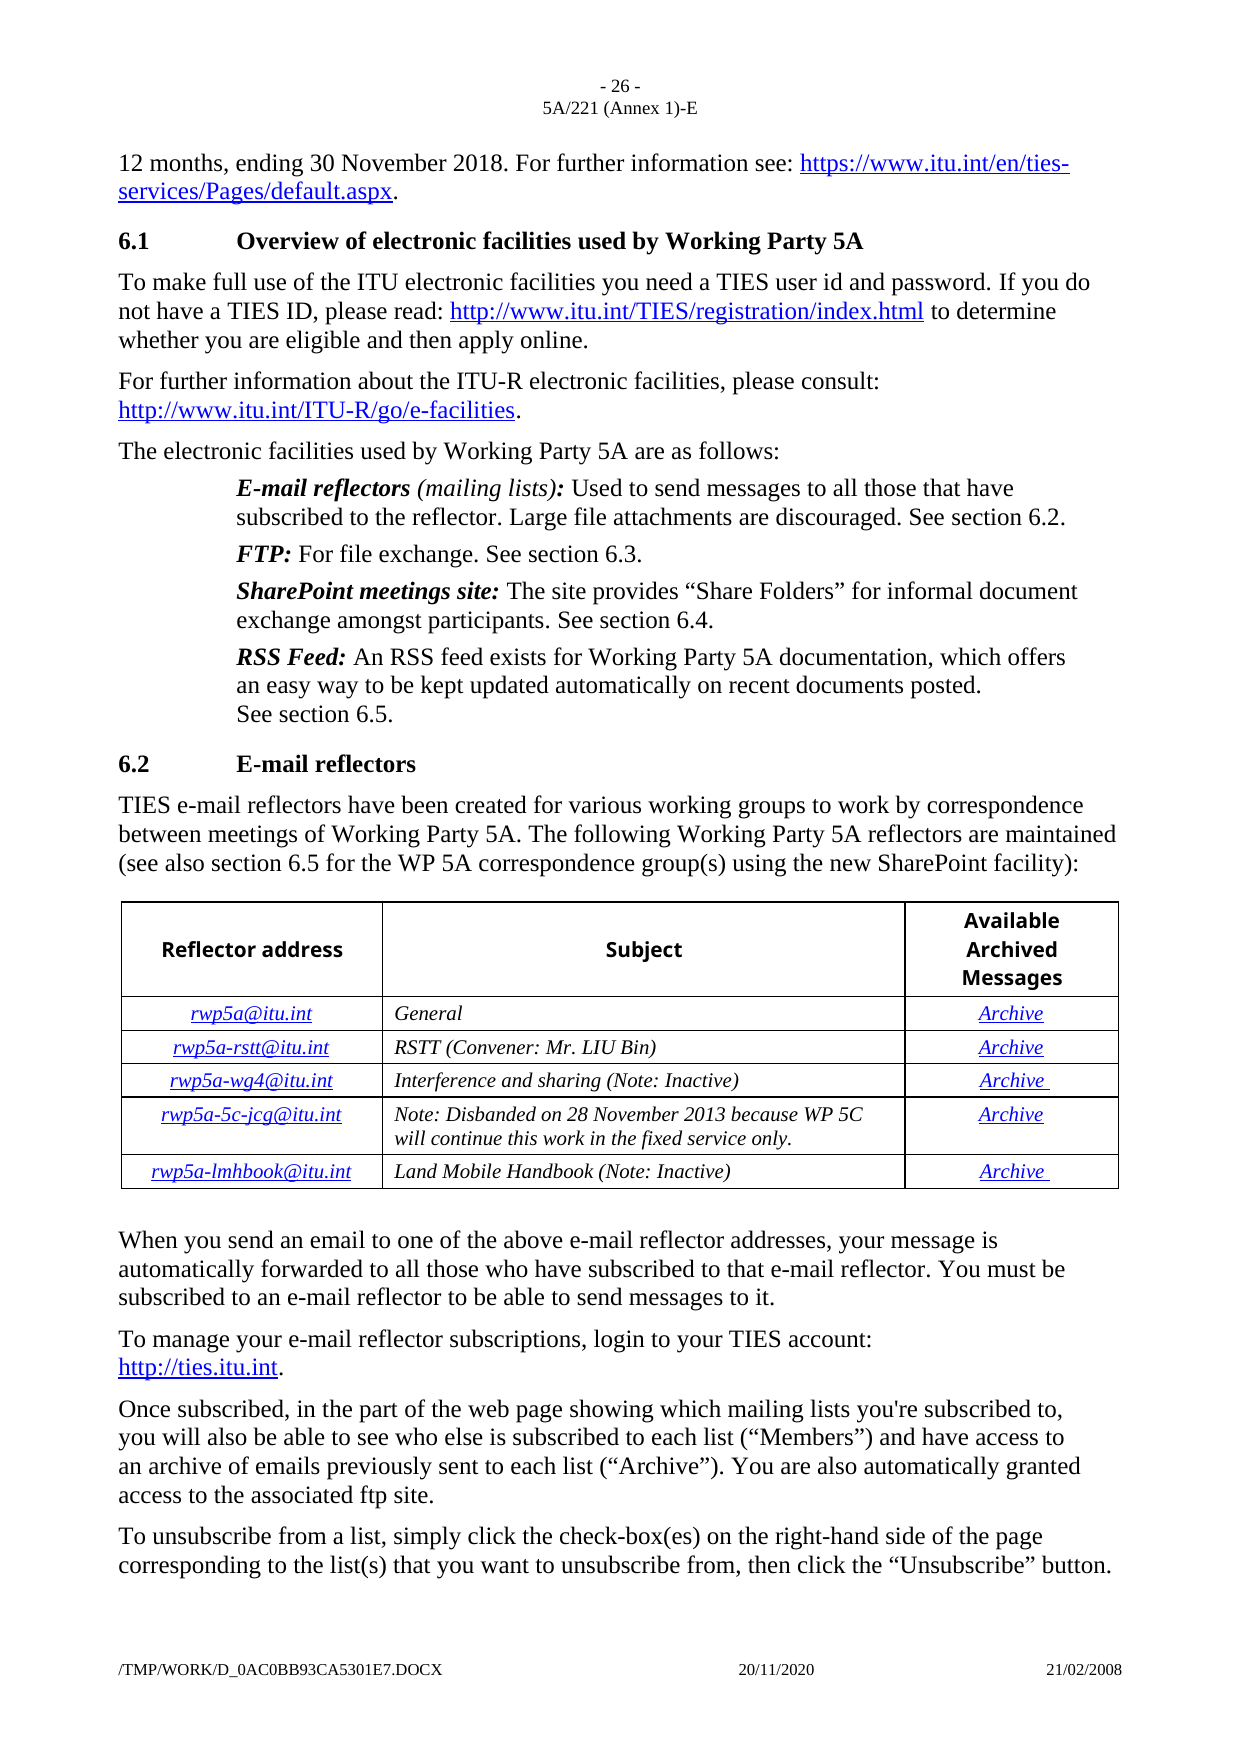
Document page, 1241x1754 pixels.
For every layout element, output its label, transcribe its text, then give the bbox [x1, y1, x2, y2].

table_cell Archive [906, 1031, 1118, 1063]
table_cell rwp5a-rstt@itu.int [122, 1031, 382, 1063]
text The electronic facilities used by Working Party 5A are as follows: [118, 436, 1122, 465]
table_header Subject [383, 903, 904, 996]
text To make full use of the ITU electronic facilities you need a TIES user id and password. If you do not have a TIES ID, please read: http://www.itu.int/TIES/registration/index.html to determine whether you are eligible and then apply online. [118, 267, 1122, 353]
table_cell Note: Disbanded on 28 November 2013 because WP 5C will continue this work in the fixed service only. [383, 1098, 904, 1154]
table_cell rwp5a-wg4@itu.int [122, 1064, 382, 1096]
subtitle 6.1 Overview of electronic facilities used by Working Party 5A [118, 226, 1122, 255]
subtitle 6.2 E-mail reflectors [118, 749, 1122, 778]
table_cell Archive [906, 1098, 1118, 1154]
text Once subscribed, in the part of the web page showing which mailing lists you're subscribed to, you will also be able to see who else is subscribed to each list (“Members”) and have access to an archive of emails previously sent to each list (“Archive”). You are also automatically granted access to the associated ftp site. [118, 1394, 1122, 1509]
table_cell Archive [906, 997, 1118, 1029]
text To manage your e-mail reflector subscriptions, login to your TIES account: http://ties.itu.int. [118, 1324, 1122, 1381]
table_header Reflector address [122, 903, 382, 996]
text TIES e-mail reflectors have been created for various working groups to work by correspondence between meetings of Working Party 5A. The following Working Party 5A reflectors are maintained (see also section 6.5 for the WP 5A correspondence group(s) using the new SharePoint facility): [118, 790, 1122, 876]
text For further information about the ITU-R electronic facilities, please consult: http://www.itu.int/ITU-R/go/e-facilities. [118, 366, 1122, 423]
table_cell rwp5a-5c-jcg@itu.int [122, 1098, 382, 1154]
text When you send an email to one of the above e-mail reflector addresses, your message is automatically forwarded to all those who have subscribed to that e-mail reflector. You must be subscribed to an e-mail reflector to be able to send messages to it. [118, 1225, 1122, 1311]
text SharePoint meetings site: The site provides “Share Folders” for informal document exchange amongst participants. See section 6.4. [118, 576, 1122, 633]
table_cell rwp5a@itu.int [122, 997, 382, 1029]
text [118, 148, 1122, 205]
text RSS Feed: An RSS feed exists for Working Party 5A documentation, which offers an easy way to be kept updated automatically on recent documents posted. See section 6.5. [118, 642, 1122, 728]
table_cell General [383, 997, 904, 1029]
table_cell Archive [906, 1064, 1118, 1096]
table_cell rwp5a-lmhbook@itu.int [122, 1155, 382, 1187]
table_cell RSTT (Convener: Mr. LIU Bin) [383, 1031, 904, 1063]
text E-mail reflectors (mailing lists): Used to send messages to all those that have subscribed to the reflector. Large file attachments are discouraged. See section 6.2. [118, 473, 1122, 531]
table_cell Interference and sharing (Note: Inactive) [383, 1064, 904, 1096]
table_header Available Archived Messages [906, 903, 1118, 996]
text FTP: For file exchange. See section 6.3. [118, 539, 1122, 568]
table_cell Land Mobile Handbook (Note: Inactive) [383, 1155, 904, 1187]
table_cell Archive [906, 1155, 1118, 1187]
text To unsubscribe from a list, simply click the check-box(es) on the right-hand side of the page corresponding to the list(s) that you want to unsubscribe from, then click the “Unsubscribe” button. [118, 1521, 1122, 1579]
